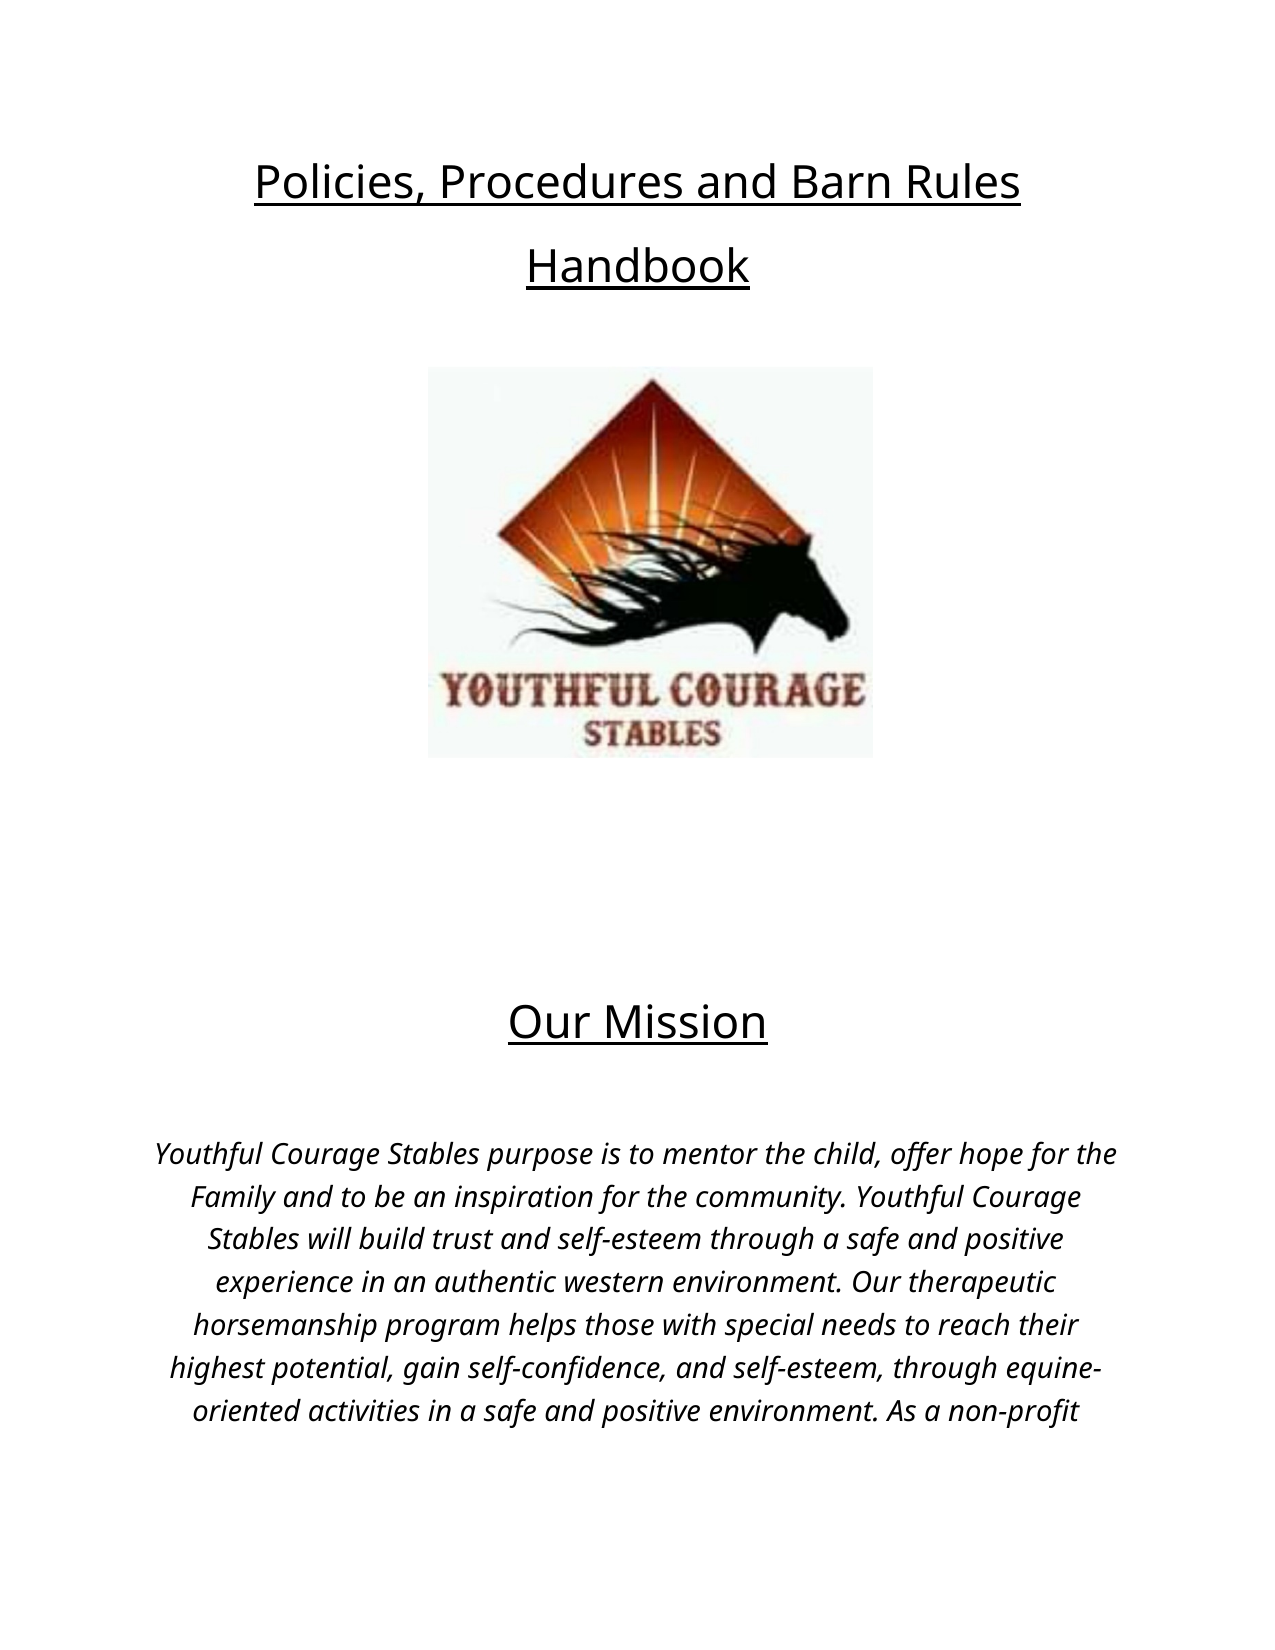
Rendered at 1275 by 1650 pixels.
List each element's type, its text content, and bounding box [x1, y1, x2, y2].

text Policies, Procedures and Barn Rules [150, 150, 1125, 212]
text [150, 1133, 1125, 1429]
text Our Mission [150, 989, 1125, 1052]
picture [428, 366, 873, 758]
text Handbook [150, 234, 1125, 296]
